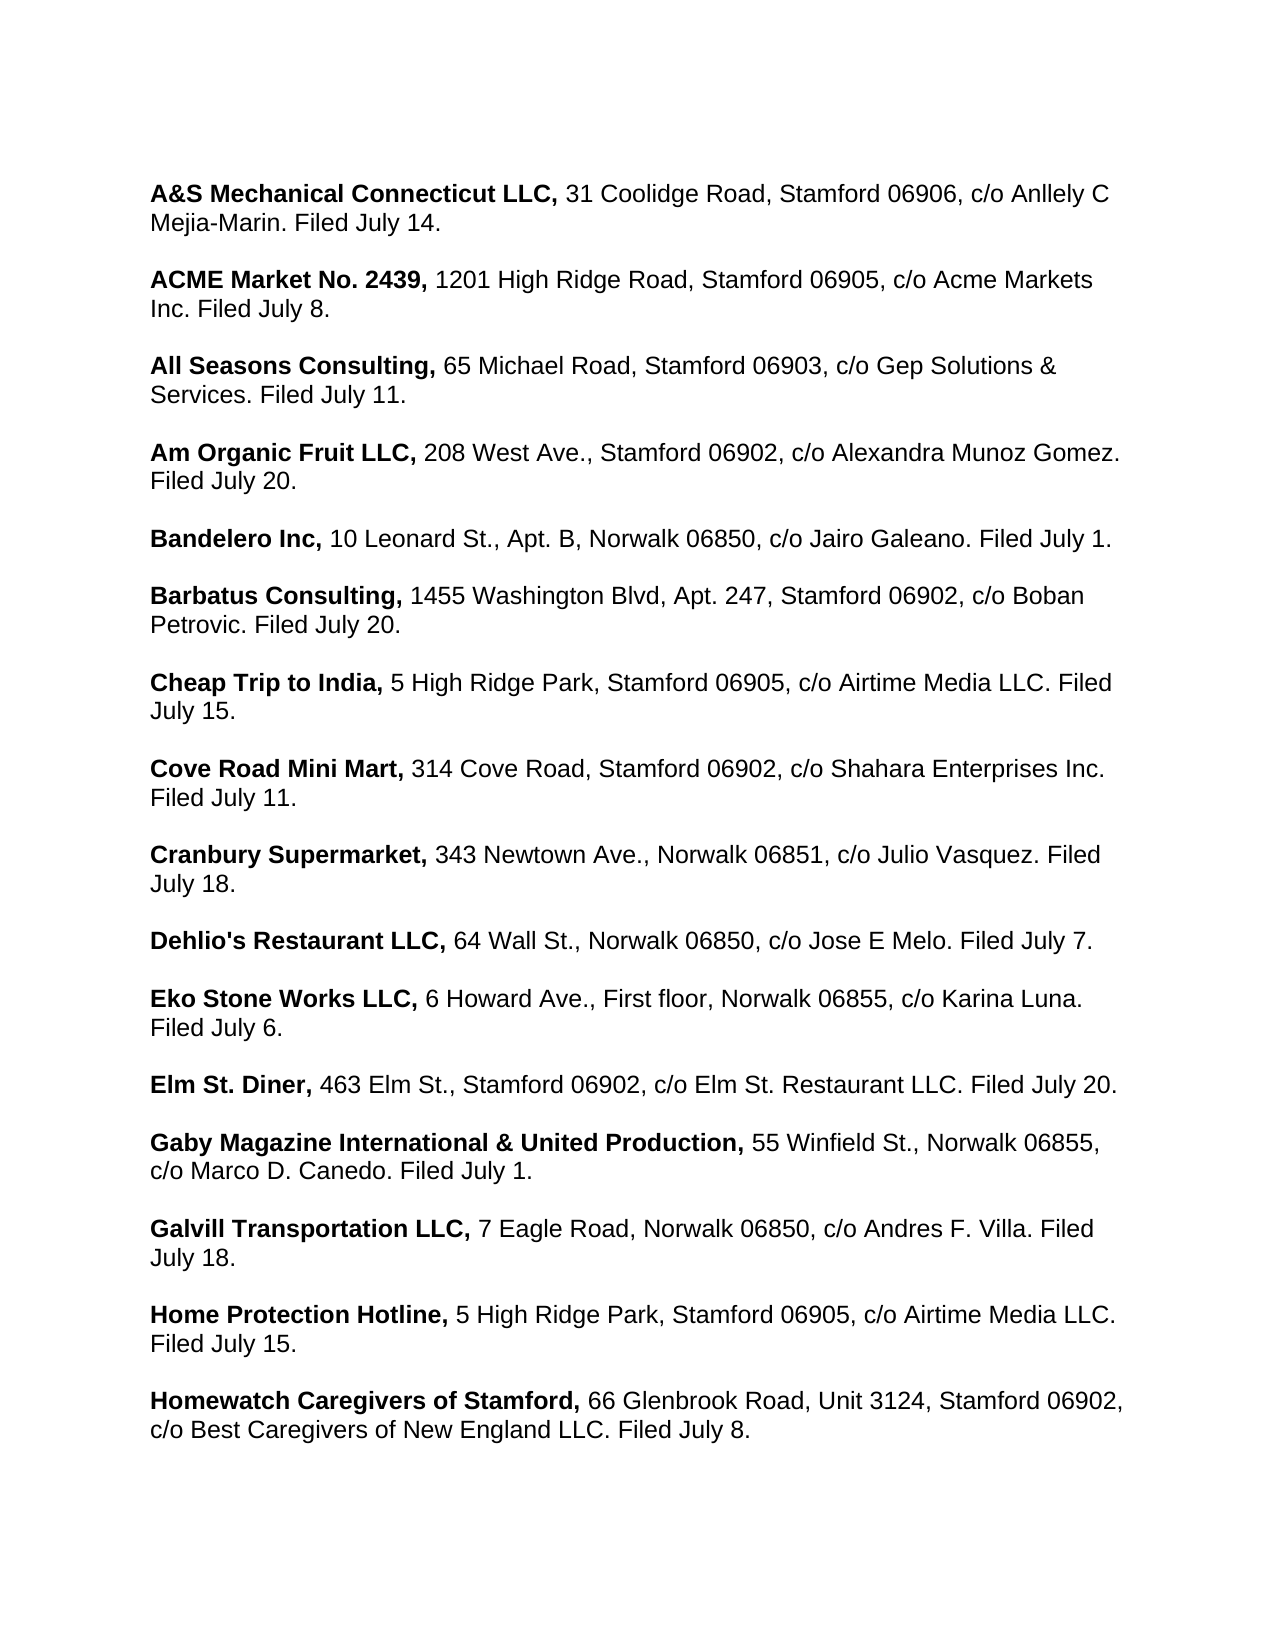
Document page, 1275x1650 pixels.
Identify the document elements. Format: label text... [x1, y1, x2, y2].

text Homewatch Caregivers of Stamford, 66 Glenbrook Road, Unit 3124, Stamford 06902, c/o Best Caregivers of New England LLC. Filed July 8. [150, 1386, 1125, 1444]
text ACME Market No. 2439, 1201 High Ridge Road, Stamford 06905, c/o Acme Markets Inc. Filed July 8. [150, 265, 1125, 322]
text Dehlio's Restaurant LLC, 64 Wall St., Norwalk 06850, c/o Jose E Melo. Filed July 7. [150, 926, 1125, 955]
text Cranbury Supermarket, 343 Newtown Ave., Norwalk 06851, c/o Julio Vasquez. Filed July 18. [150, 840, 1125, 897]
text Am Organic Fruit LLC, 208 West Ave., Stamford 06902, c/o Alexandra Munoz Gomez. Filed July 20. [150, 437, 1125, 495]
text A&S Mechanical Connecticut LLC, 31 Coolidge Road, Stamford 06906, c/o Anllely C Mejia-Marin. Filed July 14. [150, 179, 1125, 236]
text All Seasons Consulting, 65 Michael Road, Stamford 06903, c/o Gep Solutions & Services. Filed July 11. [150, 351, 1125, 409]
text Cove Road Mini Mart, 314 Cove Road, Stamford 06902, c/o Shahara Enterprises Inc. Filed July 11. [150, 754, 1125, 811]
text Bandelero Inc, 10 Leonard St., Apt. B, Norwalk 06850, c/o Jairo Galeano. Filed July 1. [150, 524, 1125, 552]
text Elm St. Diner, 463 Elm St., Stamford 06902, c/o Elm St. Restaurant LLC. Filed July 20. [150, 1070, 1125, 1099]
text Gaby Magazine International & United Production, 55 Winfield St., Norwalk 06855, c/o Marco D. Canedo. Filed July 1. [150, 1127, 1125, 1185]
text Home Protection Hotline, 5 High Ridge Park, Stamford 06905, c/o Airtime Media LLC. Filed July 15. [150, 1300, 1125, 1357]
text Eko Stone Works LLC, 6 Howard Ave., First floor, Norwalk 06855, c/o Karina Luna. Filed July 6. [150, 984, 1125, 1041]
text Cheap Trip to India, 5 High Ridge Park, Stamford 06905, c/o Airtime Media LLC. Filed July 15. [150, 667, 1125, 725]
text Galvill Transportation LLC, 7 Eagle Road, Norwalk 06850, c/o Andres F. Villa. Filed July 18. [150, 1214, 1125, 1271]
text Barbatus Consulting, 1455 Washington Blvd, Apt. 247, Stamford 06902, c/o Boban Petrovic. Filed July 20. [150, 581, 1125, 639]
